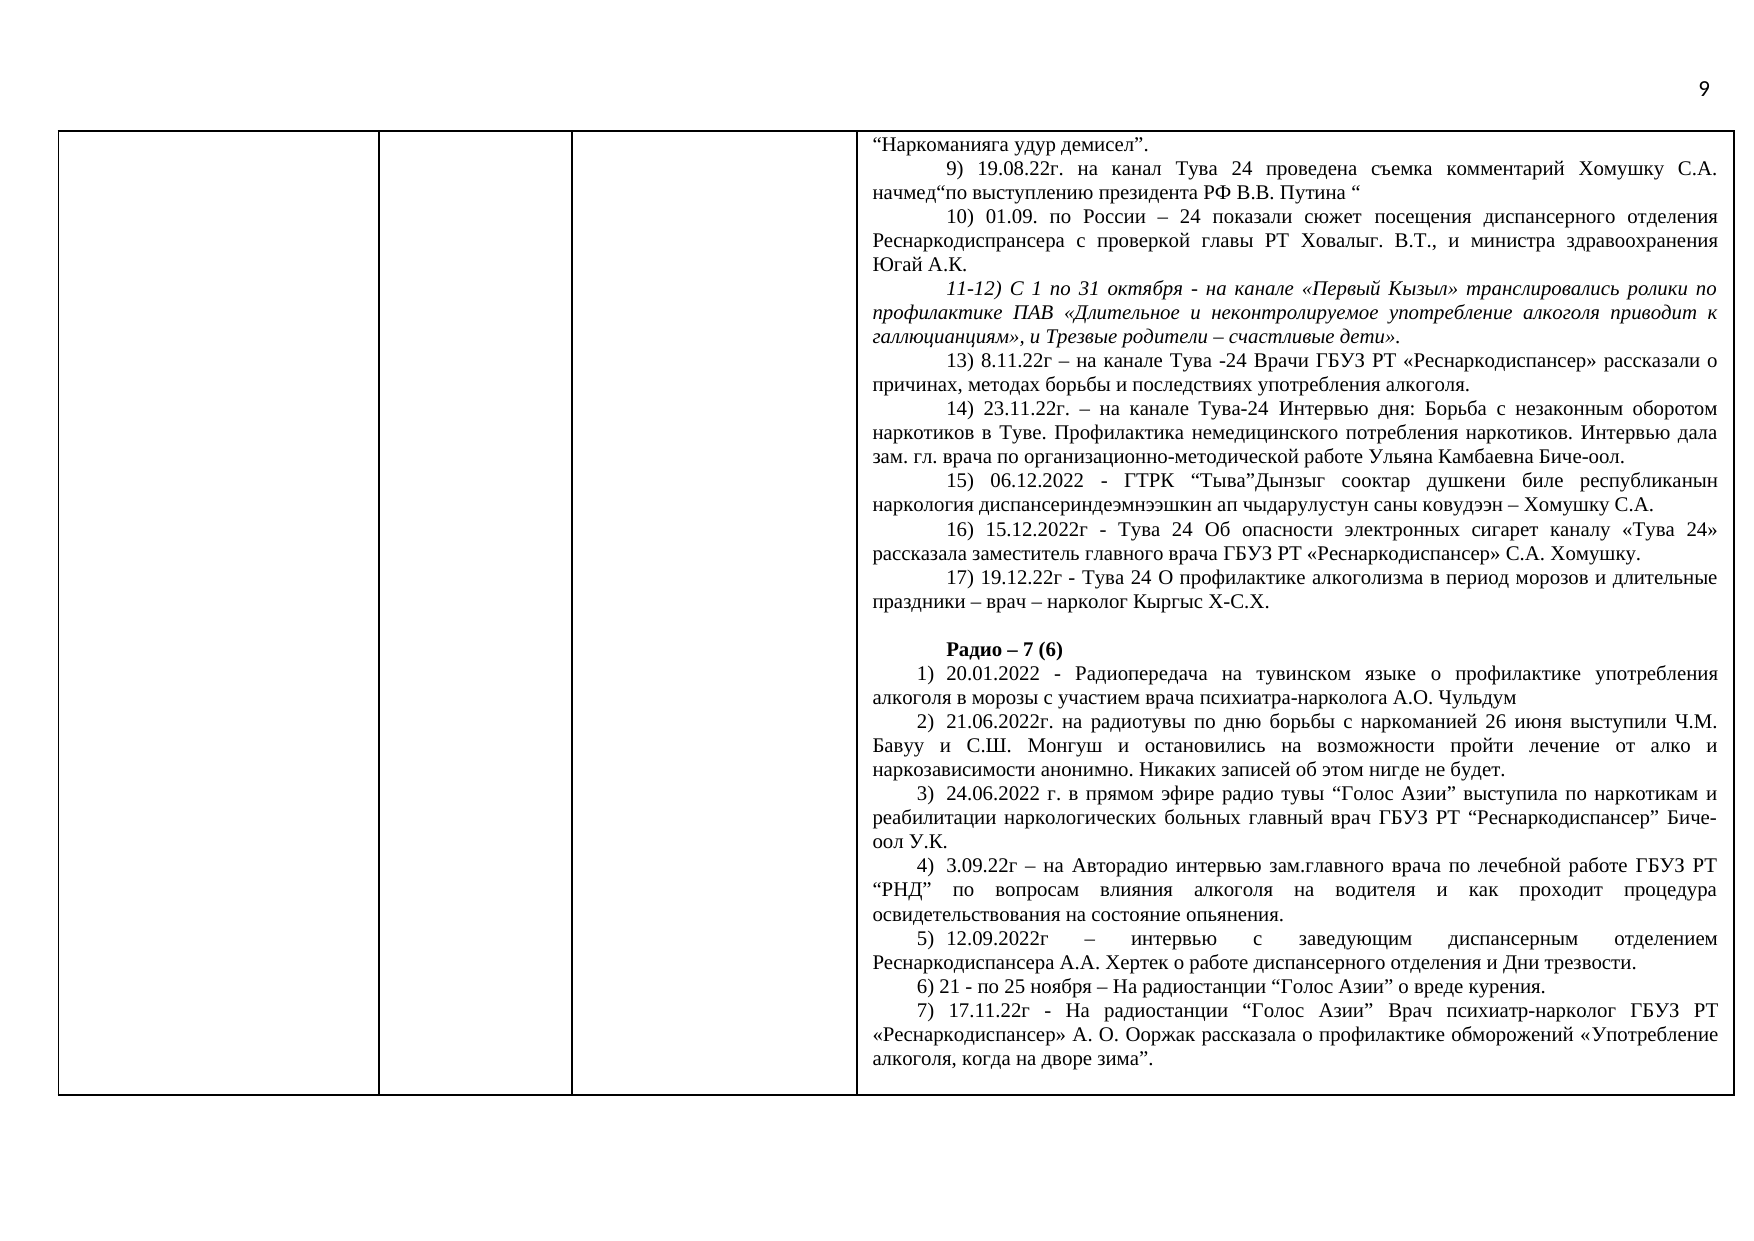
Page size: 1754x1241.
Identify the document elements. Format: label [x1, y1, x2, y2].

table_cell [59, 132, 378, 1094]
table_cell [380, 132, 571, 1094]
table_cell [858, 132, 1733, 1094]
table_cell [573, 132, 856, 1094]
